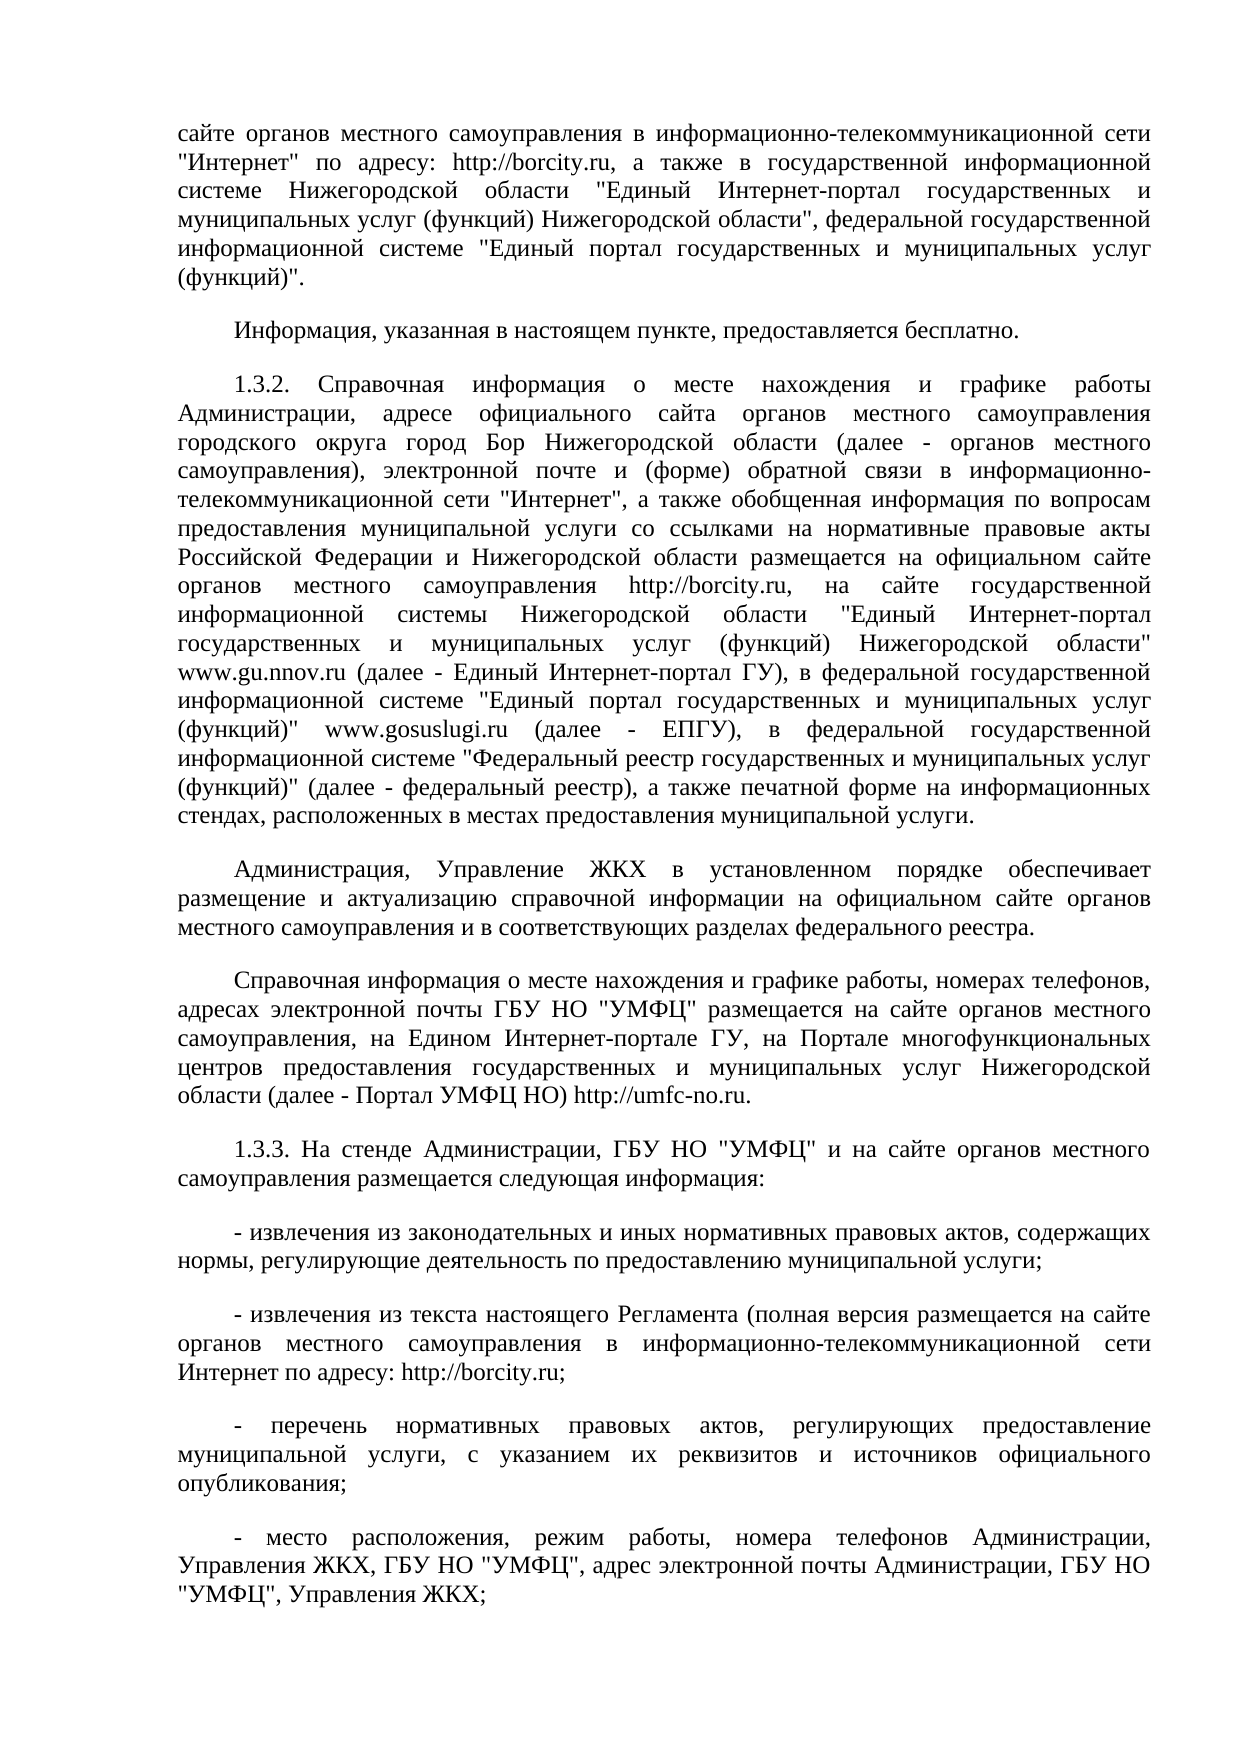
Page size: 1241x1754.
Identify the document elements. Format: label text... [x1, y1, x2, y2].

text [177, 118, 1152, 291]
text Администрация, Управление ЖКХ в установленном порядке обеспечивает размещение и актуализацию справочной информации на официальном сайте органов местного самоуправления и в соответствующих разделах федерального реестра. [177, 854, 1152, 941]
text Информация, указанная в настоящем пункте, предоставляется бесплатно. [177, 316, 1152, 344]
text - извлечения из законодательных и иных нормативных правовых актов, содержащих нормы, регулирующие деятельность по предоставлению муниципальной услуги; [177, 1217, 1152, 1274]
text - извлечения из текста настоящего Регламента (полная версия размещается на сайте органов местного самоуправления в информационно-телекоммуникационной сети Интернет по адресу: http://borcity.ru; [177, 1299, 1152, 1386]
text 1.3.2. Справочная информация о месте нахождения и графике работы Администрации, адресе официального сайта органов местного самоуправления городского округа город Бор Нижегородской области (далее - органов местного самоуправления), электронной почте и (форме) обратной связи в информационно-телекоммуникационной сети "Интернет", а также обобщенная информация по вопросам предоставления муниципальной услуги со ссылками на нормативные правовые акты Российской Федерации и Нижегородской области размещается на официальном сайте органов местного самоуправления http://borcity.ru, на сайте государственной информационной системы Нижегородской области "Единый Интернет-портал государственных и муниципальных услуг (функций) Нижегородской области" www.gu.nnov.ru (далее - Единый Интернет-портал ГУ), в федеральной государственной информационной системе "Единый портал государственных и муниципальных услуг (функций)" www.gosuslugi.ru (далее - ЕПГУ), в федеральной государственной информационной системе "Федеральный реестр государственных и муниципальных услуг (функций)" (далее - федеральный реестр), а также печатной форме на информационных стендах, расположенных в местах предоставления муниципальной услуги. [177, 369, 1152, 829]
text - перечень нормативных правовых актов, регулирующих предоставление муниципальной услуги, с указанием их реквизитов и источников официального опубликования; [177, 1411, 1152, 1497]
text 1.3.3. На стенде Администрации, ГБУ НО "УМФЦ" и на сайте органов местного самоуправления размещается следующая информация: [177, 1134, 1152, 1192]
text - место расположения, режим работы, номера телефонов Администрации, Управления ЖКХ, ГБУ НО "УМФЦ", адрес электронной почты Администрации, ГБУ НО "УМФЦ", Управления ЖКХ; [177, 1522, 1152, 1608]
text Справочная информация о месте нахождения и графике работы, номерах телефонов, адресах электронной почты ГБУ НО "УМФЦ" размещается на сайте органов местного самоуправления, на Едином Интернет-портале ГУ, на Портале многофункциональных центров предоставления государственных и муниципальных услуг Нижегородской области (далее - Портал УМФЦ НО) http://umfc-no.ru. [177, 966, 1152, 1109]
